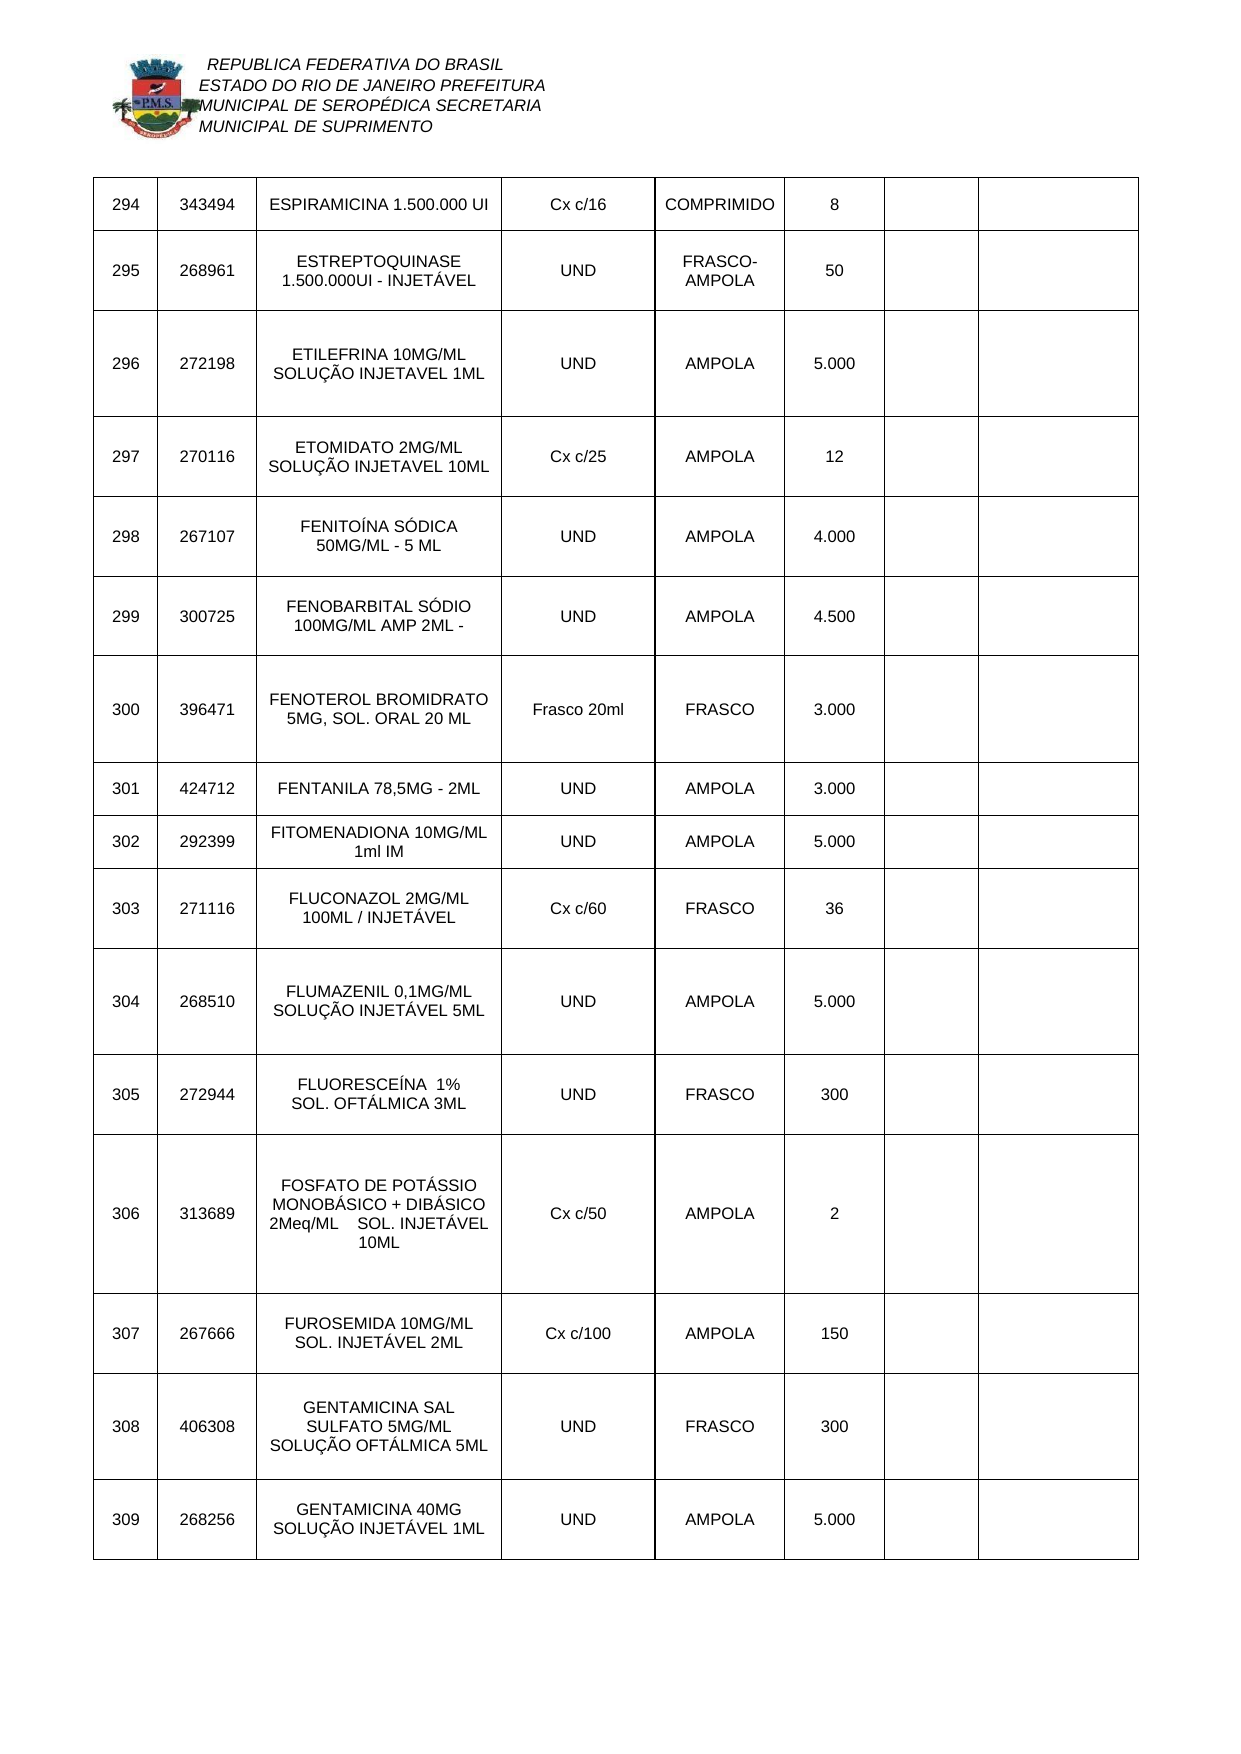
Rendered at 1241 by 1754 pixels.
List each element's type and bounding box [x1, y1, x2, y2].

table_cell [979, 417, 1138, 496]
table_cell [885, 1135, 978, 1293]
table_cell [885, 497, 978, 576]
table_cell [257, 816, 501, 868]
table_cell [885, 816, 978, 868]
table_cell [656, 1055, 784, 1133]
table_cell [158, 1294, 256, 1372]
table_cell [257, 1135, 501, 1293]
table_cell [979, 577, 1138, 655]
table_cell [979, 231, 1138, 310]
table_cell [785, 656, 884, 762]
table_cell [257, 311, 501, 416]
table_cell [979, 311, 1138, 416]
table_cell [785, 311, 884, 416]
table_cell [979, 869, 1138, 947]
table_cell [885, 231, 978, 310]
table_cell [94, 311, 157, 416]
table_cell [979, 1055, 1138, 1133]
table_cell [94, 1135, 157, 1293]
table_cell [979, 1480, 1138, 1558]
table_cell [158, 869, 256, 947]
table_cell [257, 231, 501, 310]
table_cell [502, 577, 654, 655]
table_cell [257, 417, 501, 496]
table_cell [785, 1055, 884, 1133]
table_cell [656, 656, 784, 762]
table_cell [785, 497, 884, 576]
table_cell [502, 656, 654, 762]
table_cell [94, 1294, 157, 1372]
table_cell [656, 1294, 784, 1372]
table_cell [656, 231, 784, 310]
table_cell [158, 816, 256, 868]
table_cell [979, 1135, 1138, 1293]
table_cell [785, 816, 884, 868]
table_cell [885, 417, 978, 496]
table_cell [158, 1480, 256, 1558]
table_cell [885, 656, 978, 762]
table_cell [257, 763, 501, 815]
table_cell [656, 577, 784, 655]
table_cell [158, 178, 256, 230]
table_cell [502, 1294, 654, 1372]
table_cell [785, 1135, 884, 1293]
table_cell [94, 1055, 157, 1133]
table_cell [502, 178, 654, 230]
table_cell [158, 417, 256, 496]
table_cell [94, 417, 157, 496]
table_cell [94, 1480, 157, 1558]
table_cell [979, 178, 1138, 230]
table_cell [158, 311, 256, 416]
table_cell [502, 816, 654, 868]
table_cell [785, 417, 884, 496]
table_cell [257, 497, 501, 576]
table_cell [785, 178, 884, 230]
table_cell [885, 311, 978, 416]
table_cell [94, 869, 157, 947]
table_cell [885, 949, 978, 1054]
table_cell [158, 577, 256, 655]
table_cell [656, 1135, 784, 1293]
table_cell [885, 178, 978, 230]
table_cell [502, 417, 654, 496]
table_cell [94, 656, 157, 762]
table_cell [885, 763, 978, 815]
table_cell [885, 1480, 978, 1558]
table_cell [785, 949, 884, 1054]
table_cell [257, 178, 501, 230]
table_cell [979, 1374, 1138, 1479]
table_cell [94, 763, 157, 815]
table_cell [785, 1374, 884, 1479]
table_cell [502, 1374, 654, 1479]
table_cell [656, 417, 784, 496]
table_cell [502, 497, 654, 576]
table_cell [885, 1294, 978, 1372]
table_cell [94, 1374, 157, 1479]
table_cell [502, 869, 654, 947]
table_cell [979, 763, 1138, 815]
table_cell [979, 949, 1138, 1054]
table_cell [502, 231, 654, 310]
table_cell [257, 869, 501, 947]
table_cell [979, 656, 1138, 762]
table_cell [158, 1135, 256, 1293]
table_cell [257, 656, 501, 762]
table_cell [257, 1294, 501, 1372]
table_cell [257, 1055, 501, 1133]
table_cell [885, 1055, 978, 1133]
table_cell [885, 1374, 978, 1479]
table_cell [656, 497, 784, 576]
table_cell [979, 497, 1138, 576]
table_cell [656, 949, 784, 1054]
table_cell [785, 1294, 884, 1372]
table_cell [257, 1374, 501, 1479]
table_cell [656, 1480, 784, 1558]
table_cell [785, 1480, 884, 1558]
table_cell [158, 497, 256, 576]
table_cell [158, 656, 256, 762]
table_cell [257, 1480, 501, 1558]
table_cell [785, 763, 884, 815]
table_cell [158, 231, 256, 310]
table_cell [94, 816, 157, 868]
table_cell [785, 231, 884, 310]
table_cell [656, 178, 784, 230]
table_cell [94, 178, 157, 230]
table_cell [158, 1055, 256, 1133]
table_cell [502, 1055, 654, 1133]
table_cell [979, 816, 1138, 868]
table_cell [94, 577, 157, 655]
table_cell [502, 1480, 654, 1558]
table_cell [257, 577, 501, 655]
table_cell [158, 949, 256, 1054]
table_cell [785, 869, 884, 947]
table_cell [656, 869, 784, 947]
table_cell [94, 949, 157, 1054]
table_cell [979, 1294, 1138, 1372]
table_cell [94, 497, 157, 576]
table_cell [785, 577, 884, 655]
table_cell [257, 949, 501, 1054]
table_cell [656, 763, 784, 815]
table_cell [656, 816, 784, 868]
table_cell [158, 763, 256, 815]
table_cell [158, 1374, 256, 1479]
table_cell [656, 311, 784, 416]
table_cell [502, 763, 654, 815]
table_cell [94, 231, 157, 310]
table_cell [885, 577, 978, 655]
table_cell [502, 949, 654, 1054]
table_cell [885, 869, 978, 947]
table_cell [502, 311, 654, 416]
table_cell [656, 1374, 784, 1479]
picture [112, 54, 201, 144]
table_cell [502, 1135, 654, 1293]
